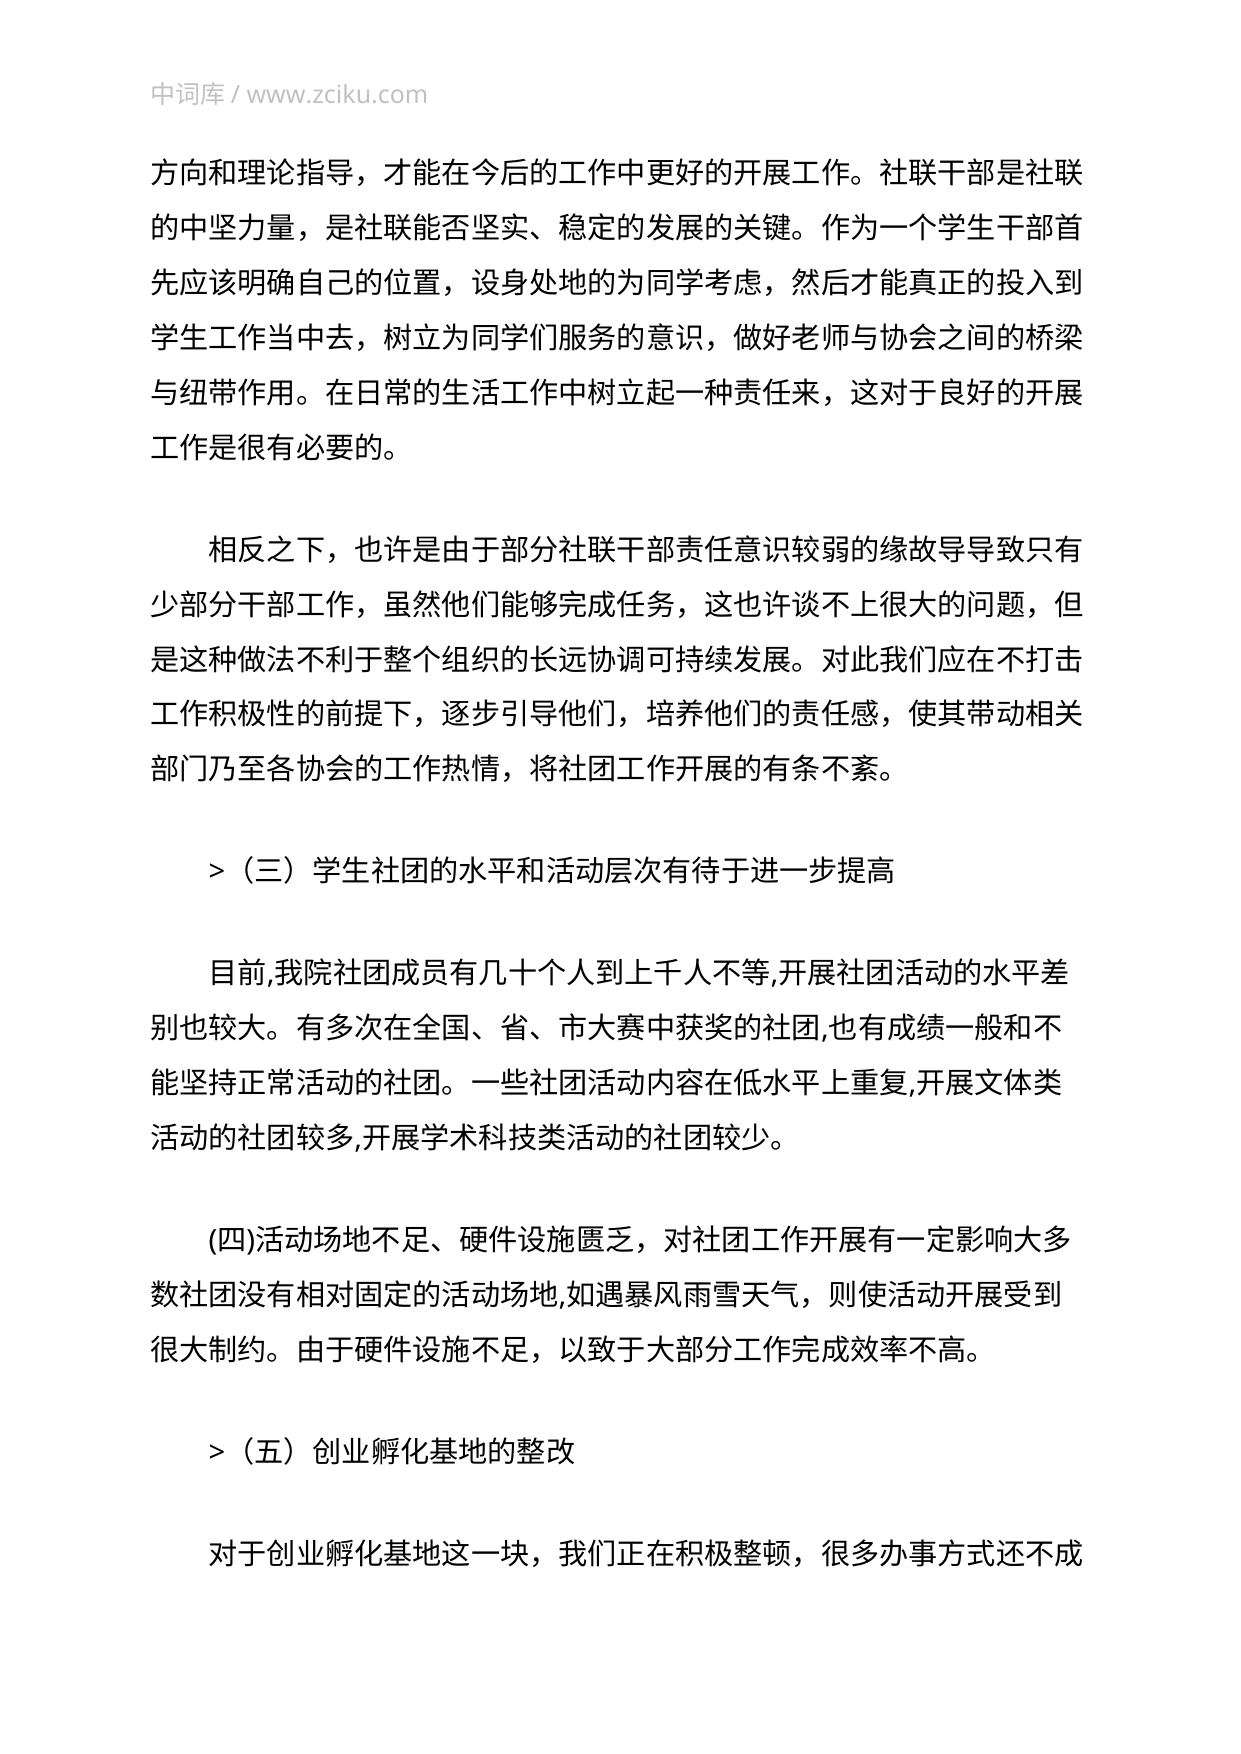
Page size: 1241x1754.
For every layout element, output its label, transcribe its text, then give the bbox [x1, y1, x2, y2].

text 相反之下，也许是由于部分社联干部责任意识较弱的缘故导导致只有少部分干部工作，虽然他们能够完成任务，这也许谈不上很大的问题，但是这种做法不利于整个组织的长远协调可持续发展。对此我们应在不打击工作积极性的前提下，逐步引导他们，培养他们的责任感，使其带动相关部门乃至各协会的工作热情，将社团工作开展的有条不紊。 [150, 526, 1090, 788]
text >（五）创业孵化基地的整改 [150, 1428, 1090, 1471]
text 目前,我院社团成员有几十个人到上千人不等,开展社团活动的水平差别也较大。有多次在全国、省、市大赛中获奖的社团,也有成绩一般和不能坚持正常活动的社团。一些社团活动内容在低水平上重复,开展文体类活动的社团较多,开展学术科技类活动的社团较少。 [150, 949, 1090, 1157]
text >（三）学生社团的水平和活动层次有待于进一步提高 [150, 848, 1090, 890]
text (四)活动场地不足、硬件设施匮乏，对社团工作开展有一定影响大多数社团没有相对固定的活动场地,如遇暴风雨雪天气，则使活动开展受到很大制约。由于硬件设施不足，以致于大部分工作完成效率不高。 [150, 1217, 1090, 1369]
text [150, 1530, 1090, 1573]
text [150, 150, 1090, 467]
